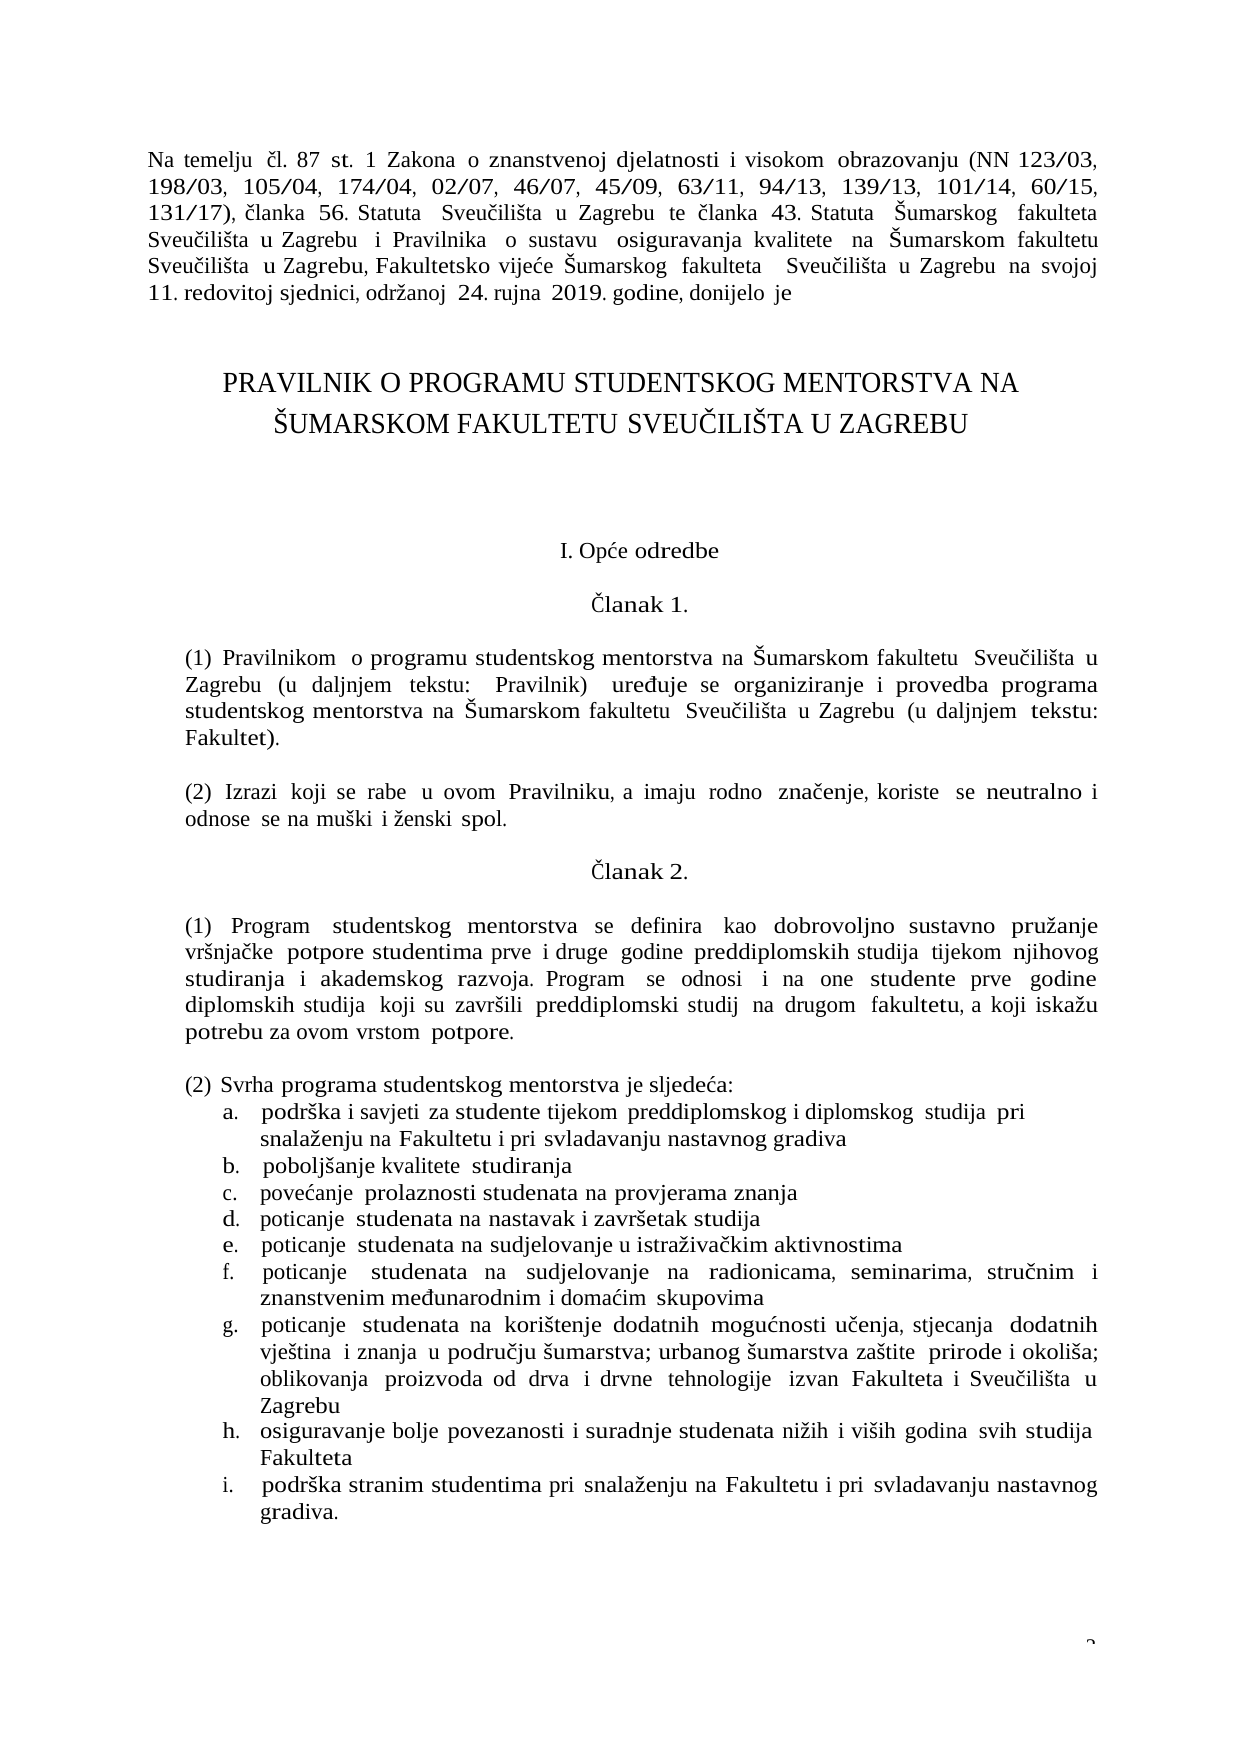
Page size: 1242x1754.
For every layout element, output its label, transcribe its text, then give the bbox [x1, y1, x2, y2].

text (2) Svrha programa studentskog mentorstva je sljedeća: [185, 1071, 738, 1098]
text Članak 1. [587, 591, 692, 617]
text c. povećanje prolaznosti studenata na provjerama znanja d. poticanje studenata na nastavak i završetak studija [222, 1178, 800, 1232]
text g. poticanje studenata na korištenje dodatnih mogućnosti učenja, stjecanja dodatnih vještina i znanja u području šumarstva; urbanog šumarstva zaštite prirode i okoliša; oblikovanja proizvoda od drva i drvne tehnologije izvan Fakulteta i Sveučilišta u Zagrebu [222, 1311, 1098, 1418]
text Na temelju čl. 87 st. 1 Zakona o znanstvenoj djelatnosti i visokom obrazovanju (NN 123/03, [147, 146, 1098, 172]
text I. Opće odredbe [555, 537, 723, 563]
text e. poticanje studenata na sudjelovanje u istraživačkim aktivnostima [222, 1232, 1106, 1257]
text h. osiguravanje bolje povezanosti i suradnje studenata nižih i viših godina svih studija [222, 1418, 1106, 1443]
text PRAVILNIK O PROGRAMU STUDENTSKOG MENTORSTVA NA ŠUMARSKOM FAKULTETU SVEUČILIŠTA U ZAGREBU [220, 365, 1021, 440]
text a. podrška i savjeti za studente tijekom preddiplomskog i diplomskog studija pri snalaženju na Fakultetu i pri svladavanju nastavnog gradiva [222, 1098, 1026, 1151]
text (1) Pravilnikom o programu studentskog mentorstva na Šumarskom fakultetu Sveučilišta u Zagrebu (u daljnjem tekstu: Pravilnik) uređuje se organiziranje i provedba programa studentskog mentorstva na Šumarskom fakultetu Sveučilišta u Zagrebu (u daljnjem tekstu: Fakultet). [185, 644, 1098, 751]
text Članak 2. [587, 858, 692, 884]
text b. poboljšanje kvalitete studiranja [222, 1152, 1106, 1178]
text f. poticanje studenata na sudjelovanje na radionicama, seminarima, stručnim i znanstvenim međunarodnim i domaćim skupovima [222, 1258, 1098, 1311]
text i. podrška stranim studentima pri snalaženju na Fakultetu i pri svladavanju nastavnog gradiva. [222, 1471, 1098, 1524]
text (2) Izrazi koji se rabe u ovom Pravilniku, a imaju rodno značenje, koriste se neutralno i odnose se na muški i ženski spol. [185, 778, 1098, 831]
text (1) Program studentskog mentorstva se definira kao dobrovoljno sustavno pružanje vršnjačke potpore studentima prve i druge godine preddiplomskih studija tijekom njihovog studiranja i akademskog razvoja. Program se odnosi i na one studente prve godine diplomskih studija koji su završili preddiplomski studij na drugom fakultetu, a koji iskažu potrebu za ovom vrstom potpore. [185, 912, 1098, 1044]
text 198/03, 105/04, 174/04, 02/07, 46/07, 45/09, 63/11, 94/13, 139/13, 101/14, 60/15, 131/17), članka 56. Statuta Sveučilišta u Zagrebu te članka 43. Statuta Šumarskog fakulteta Sveučilišta u Zagrebu i Pravilnika o sustavu osiguravanja kvalitete na Šumarskom fakultetu Sveučilišta u Zagrebu, Fakultetsko vijeće Šumarskog fakulteta Sveučilišta u Zagrebu na svojoj 11. redovitoj sjednici, održanoj 24. rujna 2019. godine, donijelo je [147, 173, 1098, 306]
text Fakulteta [260, 1444, 1106, 1471]
